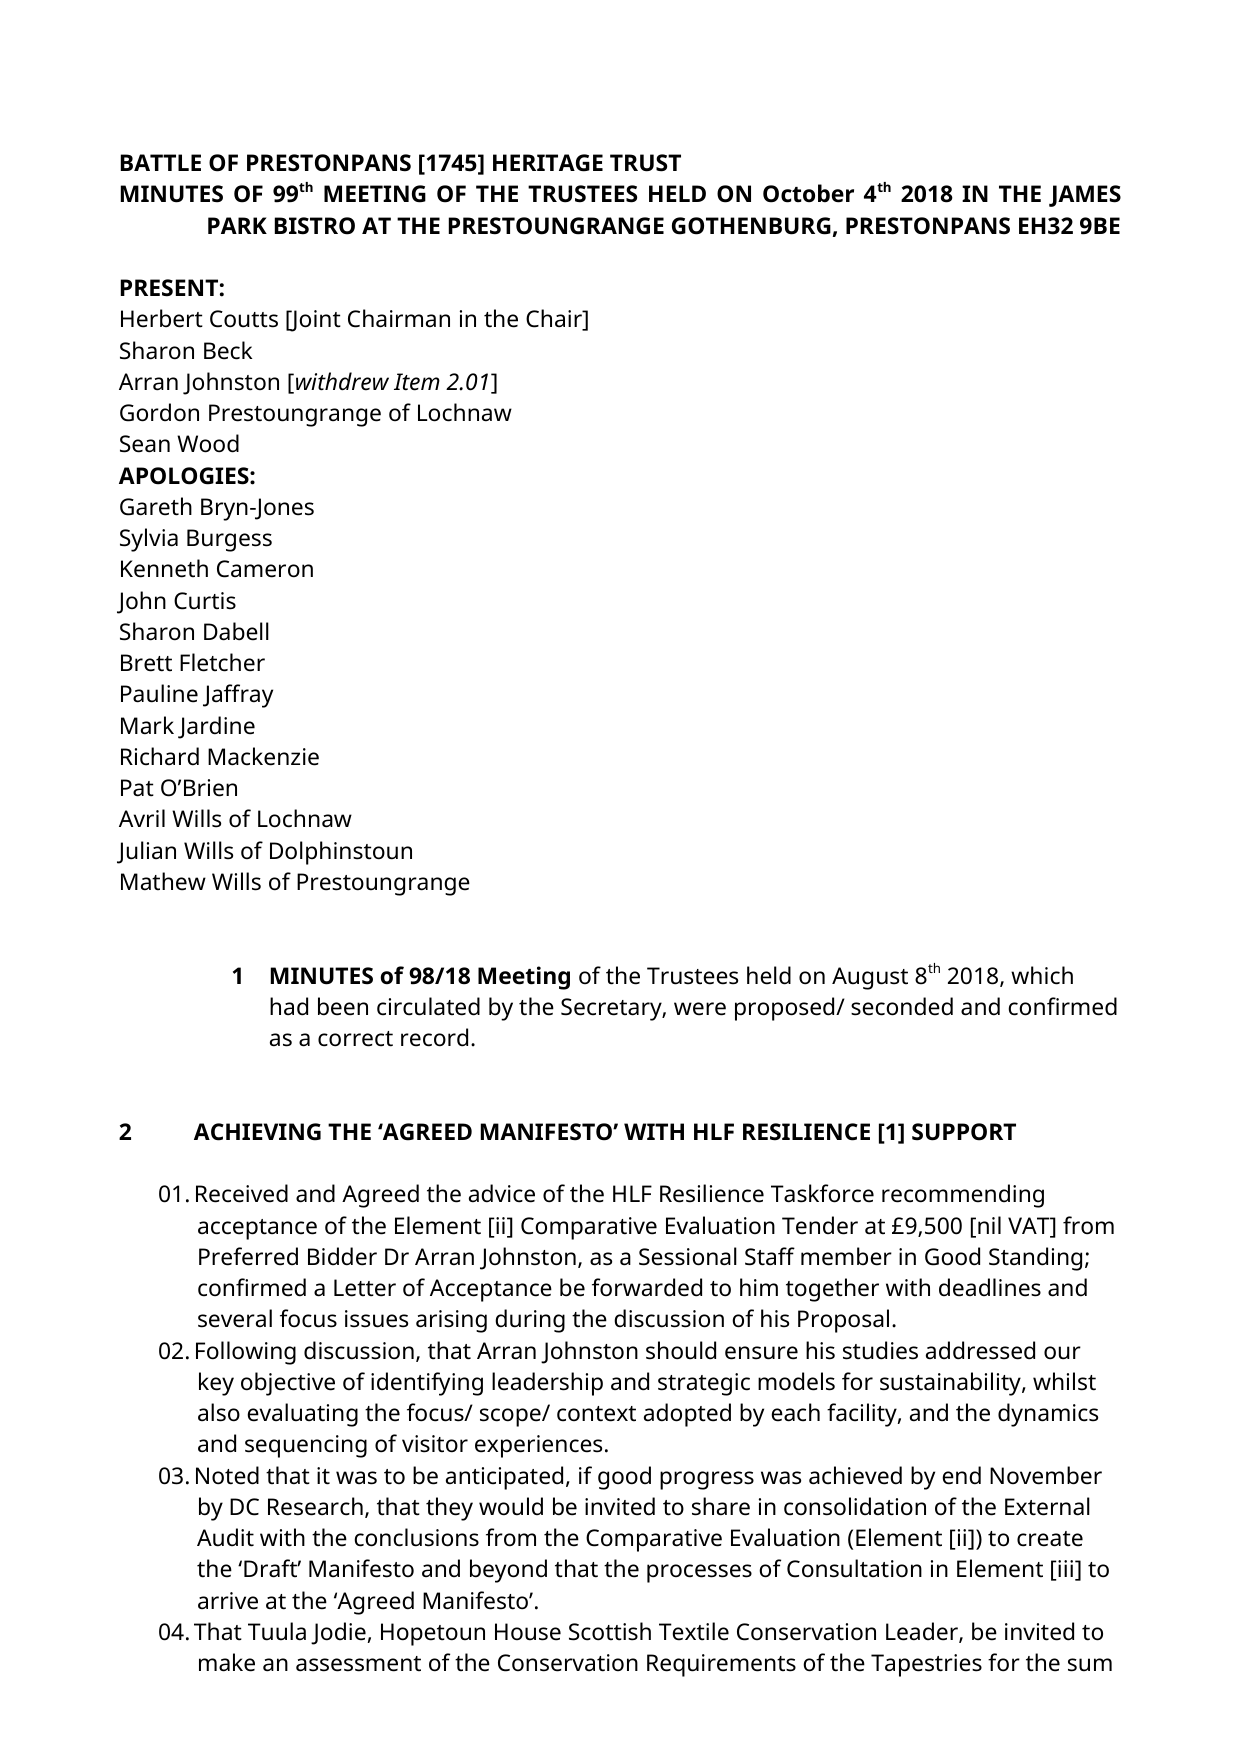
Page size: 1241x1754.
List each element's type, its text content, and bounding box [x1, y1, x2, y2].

text Sylvia Burgess [119, 522, 1121, 553]
list Noted that it was to be anticipated, if good progress was achieved by end November by DC Research, that they would be invited to share in consolidation of the External Audit with the conclusions from the Comparative Evaluation (Element [ii]) to create the ‘Draft’ Manifesto and beyond that the processes of Consultation in Element [iii] to arrive at the ‘Agreed Manifesto’. [158, 1460, 1121, 1616]
text Mark Jardine [119, 710, 1121, 741]
list Following discussion, that Arran Johnston should ensure his studies addressed our key objective of identifying leadership and strategic models for sustainability, whilst also evaluating the focus/ scope/ context adopted by each facility, and the dynamics and sequencing of visitor experiences. [158, 1335, 1121, 1460]
text John Curtis [119, 585, 1121, 616]
text 2 ACHIEVING THE ‘AGREED MANIFESTO’ WITH HLF RESILIENCE [1] SUPPORT [119, 1116, 1121, 1147]
text Gordon Prestoungrange of Lochnaw [119, 397, 1121, 428]
list Received and Agreed the advice of the HLF Resilience Taskforce recommending acceptance of the Element [ii] Comparative Evaluation Tender at £9,500 [nil VAT] from Preferred Bidder Dr Arran Johnston, as a Sessional Staff member in Good Standing; confirmed a Letter of Acceptance be forwarded to him together with deadlines and several focus issues arising during the discussion of his Proposal. [158, 1178, 1121, 1335]
text Mathew Wills of Prestoungrange [119, 866, 1121, 897]
list MINUTES of 98/18 Meeting of the Trustees held on August 8th 2018, which had been circulated by the Secretary, were proposed/ seconded and confirmed as a correct record. [231, 960, 1121, 1053]
text Richard Mackenzie [119, 741, 1121, 772]
text Avril Wills of Lochnaw [119, 803, 1121, 835]
text Sharon Dabell [119, 616, 1121, 647]
text PRESENT: [119, 272, 1121, 303]
text Pauline Jaffray [119, 678, 1121, 710]
text MINUTES OF 99th MEETING OF THE TRUSTEES HELD ON October 4th 2018 IN THE JAMES PARK BISTRO AT THE PRESTOUNGRANGE GOTHENBURG, PRESTONPANS EH32 9BE [119, 178, 1121, 241]
text Herbert Coutts [Joint Chairman in the Chair] [119, 303, 1121, 335]
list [158, 1616, 1121, 1678]
text Julian Wills of Dolphinstoun [119, 835, 1121, 866]
text Sharon Beck [119, 335, 1121, 366]
text Pat O’Brien [119, 772, 1121, 803]
text Gareth Bryn-Jones [119, 491, 1121, 522]
text Kenneth Cameron [119, 553, 1121, 585]
text BATTLE OF PRESTONPANS [1745] HERITAGE TRUST [119, 147, 1121, 178]
text Sean Wood [119, 428, 1121, 460]
text Arran Johnston [withdrew Item 2.01] [119, 366, 1121, 397]
text APOLOGIES: [119, 460, 1121, 491]
text Brett Fletcher [119, 647, 1121, 678]
